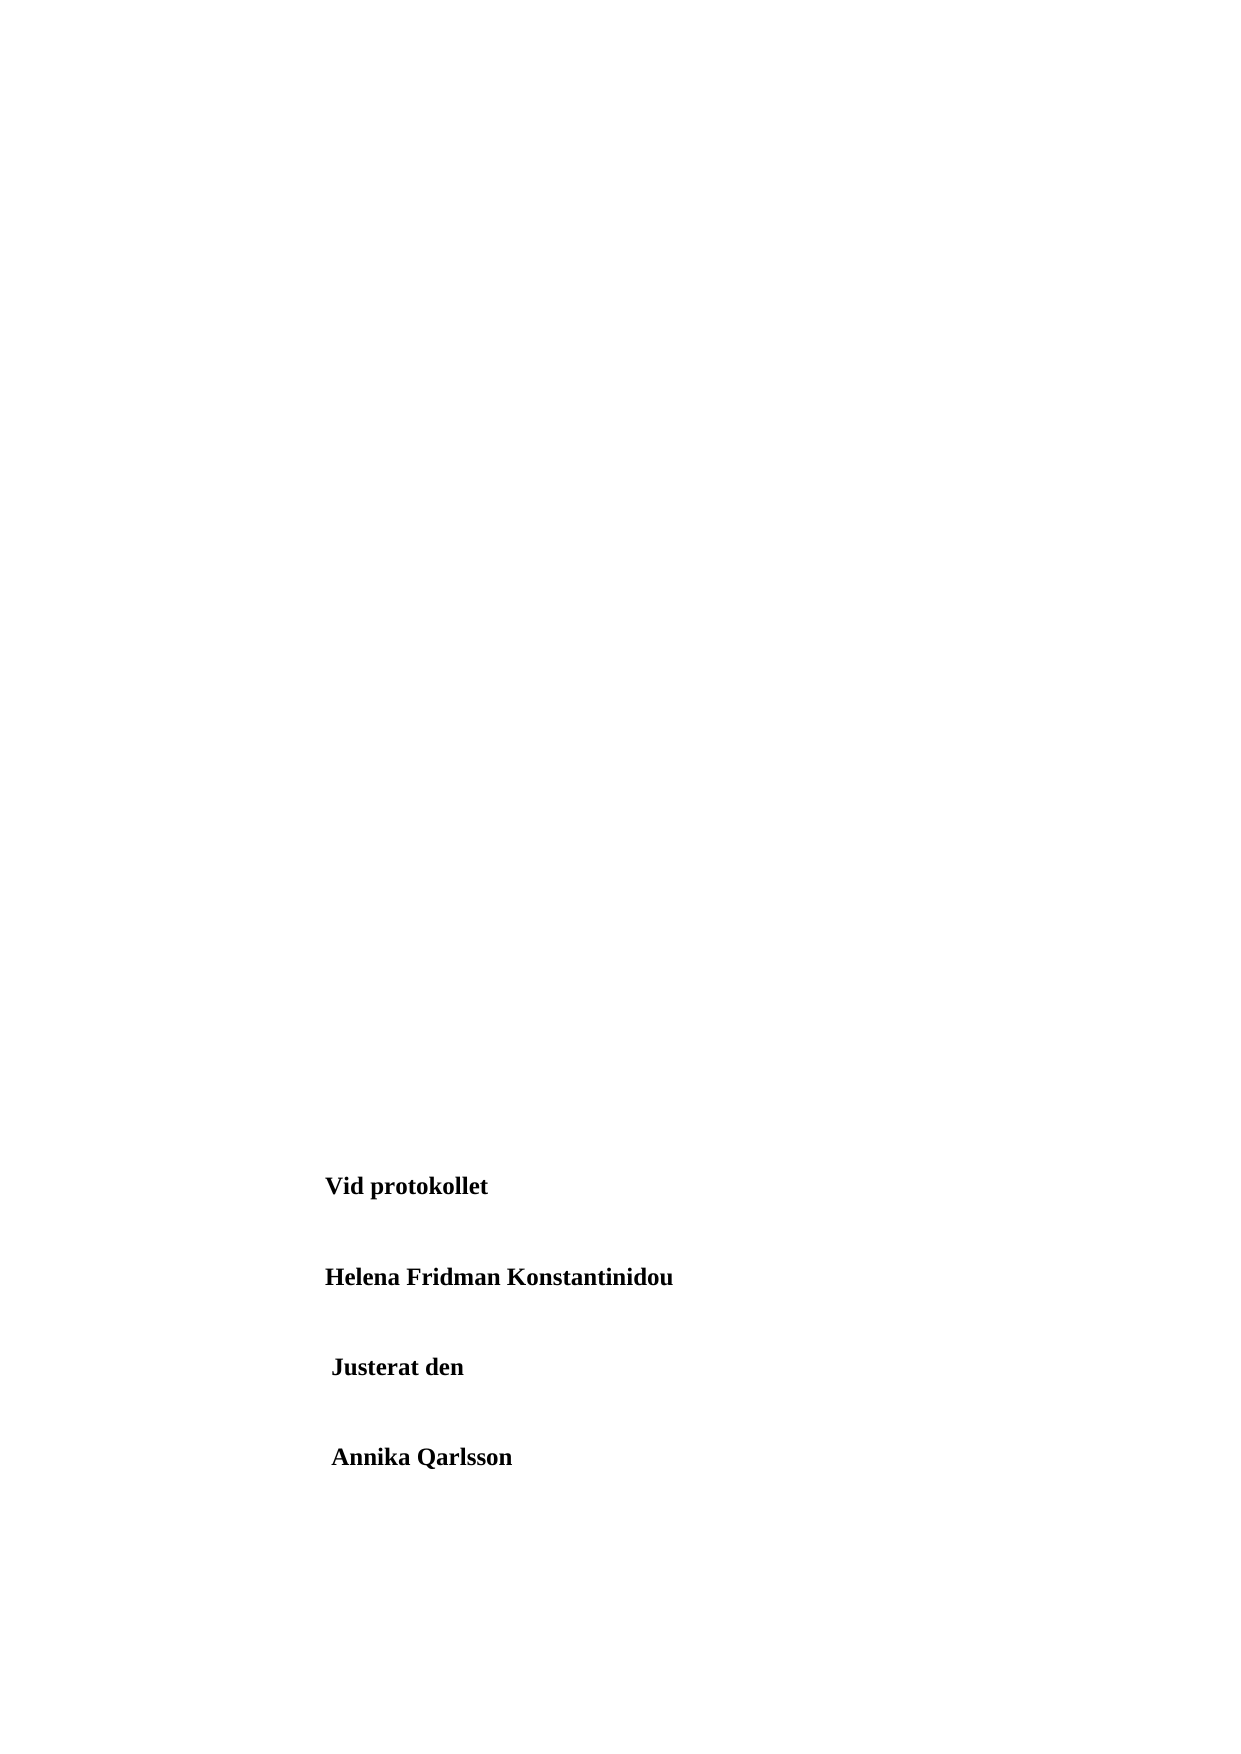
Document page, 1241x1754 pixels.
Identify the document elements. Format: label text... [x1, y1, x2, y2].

text Vid protokollet [148, 1171, 1092, 1200]
text Helena Fridman Konstantinidou [148, 1262, 1092, 1290]
text Annika Qarlsson [148, 1442, 1092, 1471]
text Justerat den [148, 1352, 1092, 1411]
